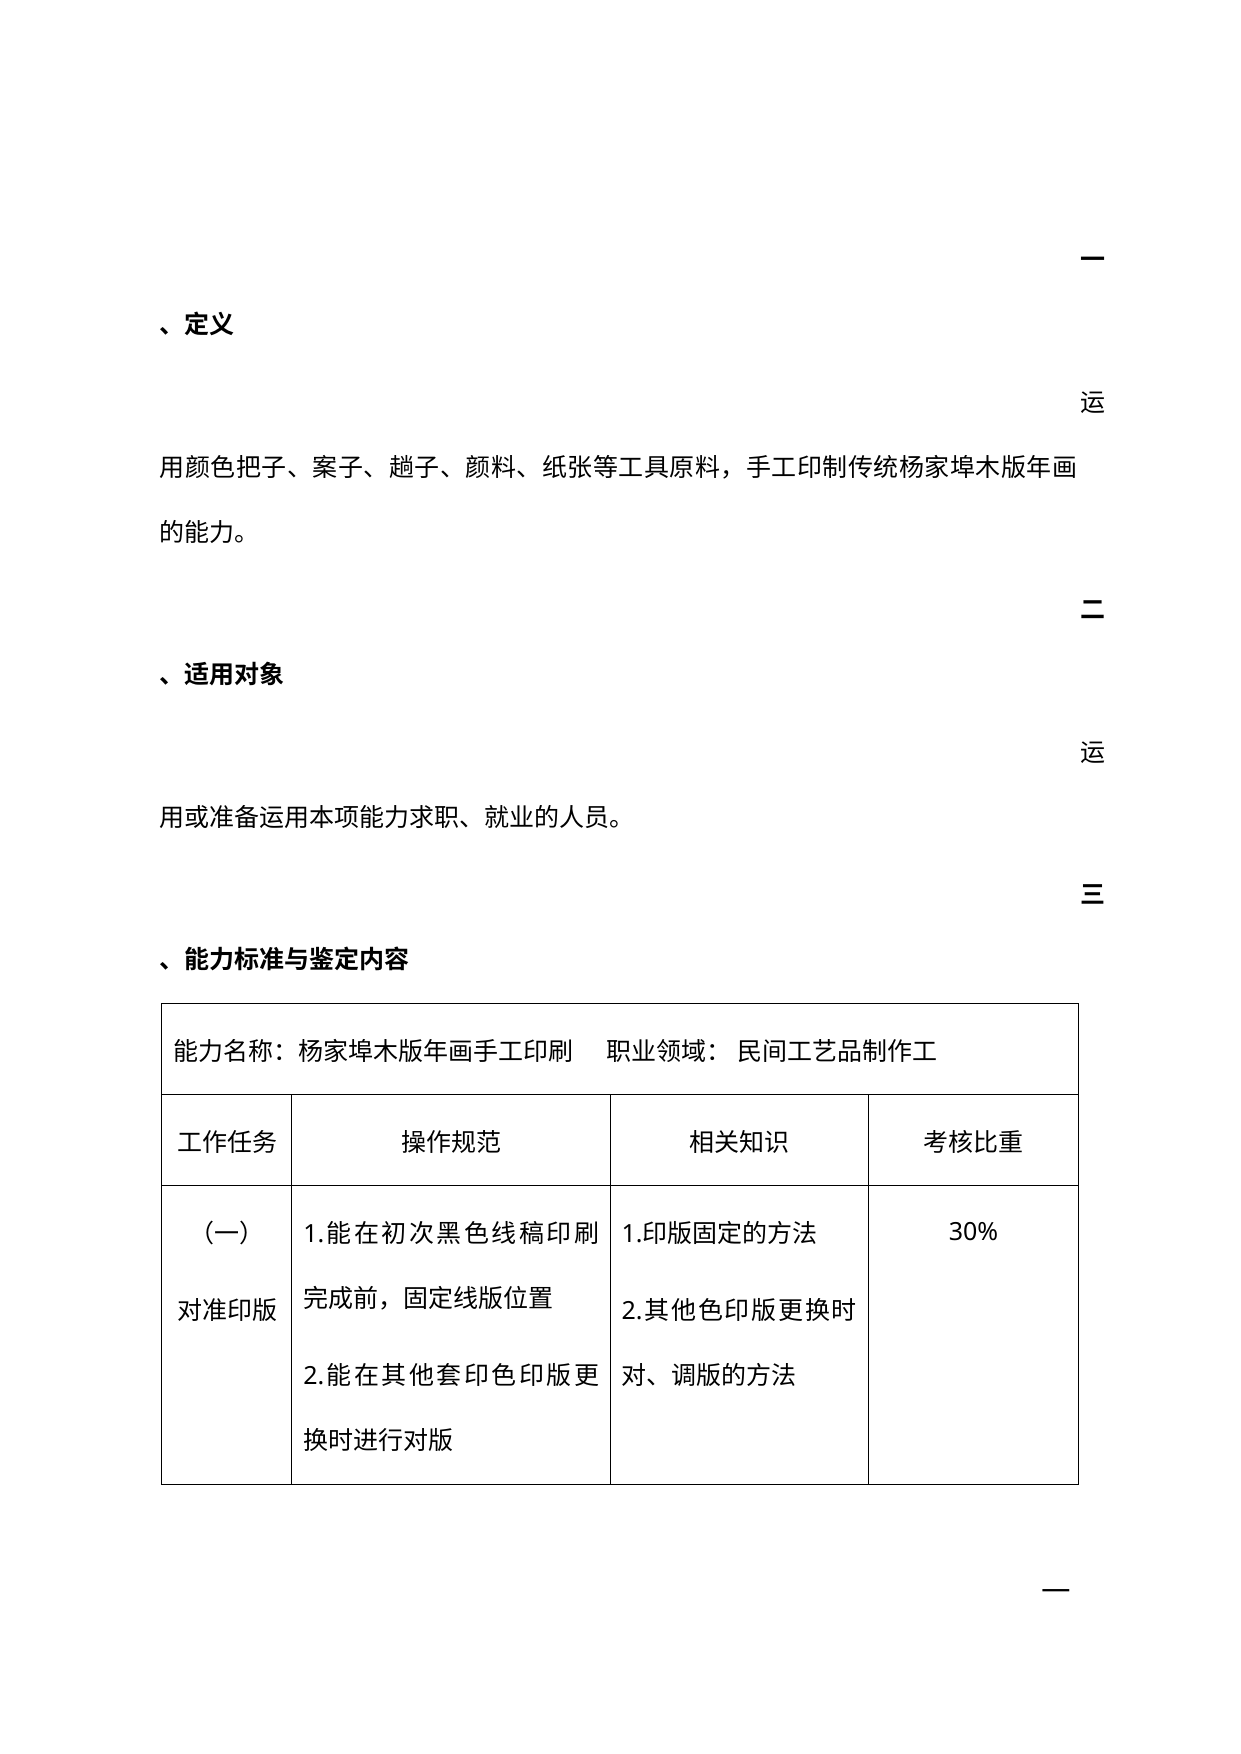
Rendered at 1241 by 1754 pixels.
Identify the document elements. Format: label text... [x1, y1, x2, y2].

table_cell 30% [869, 1186, 1078, 1484]
table_cell 工作任务 [162, 1095, 291, 1185]
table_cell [292, 1186, 610, 1484]
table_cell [611, 1186, 868, 1484]
table_cell 操作规范 [292, 1095, 610, 1185]
text 运用颜色把子、案子、趟子、颜料、纸张等工具原料，手工印制传统杨家埠木版年画的能力。 [159, 368, 1081, 563]
text 一、定义 [159, 226, 1081, 356]
text 运用或准备运用本项能力求职、就业的人员。 [159, 718, 1081, 848]
table_cell 考核比重 [869, 1095, 1078, 1185]
table_cell （一） 对准印版 [162, 1186, 291, 1484]
table_cell 相关知识 [611, 1095, 868, 1185]
text 二、适用对象 [159, 576, 1081, 706]
table_header 能力名称：杨家埠木版年画手工印刷 职业领域： 民间工艺品制作工 [162, 1004, 1078, 1094]
text 三、能力标准与鉴定内容 [159, 861, 1081, 991]
